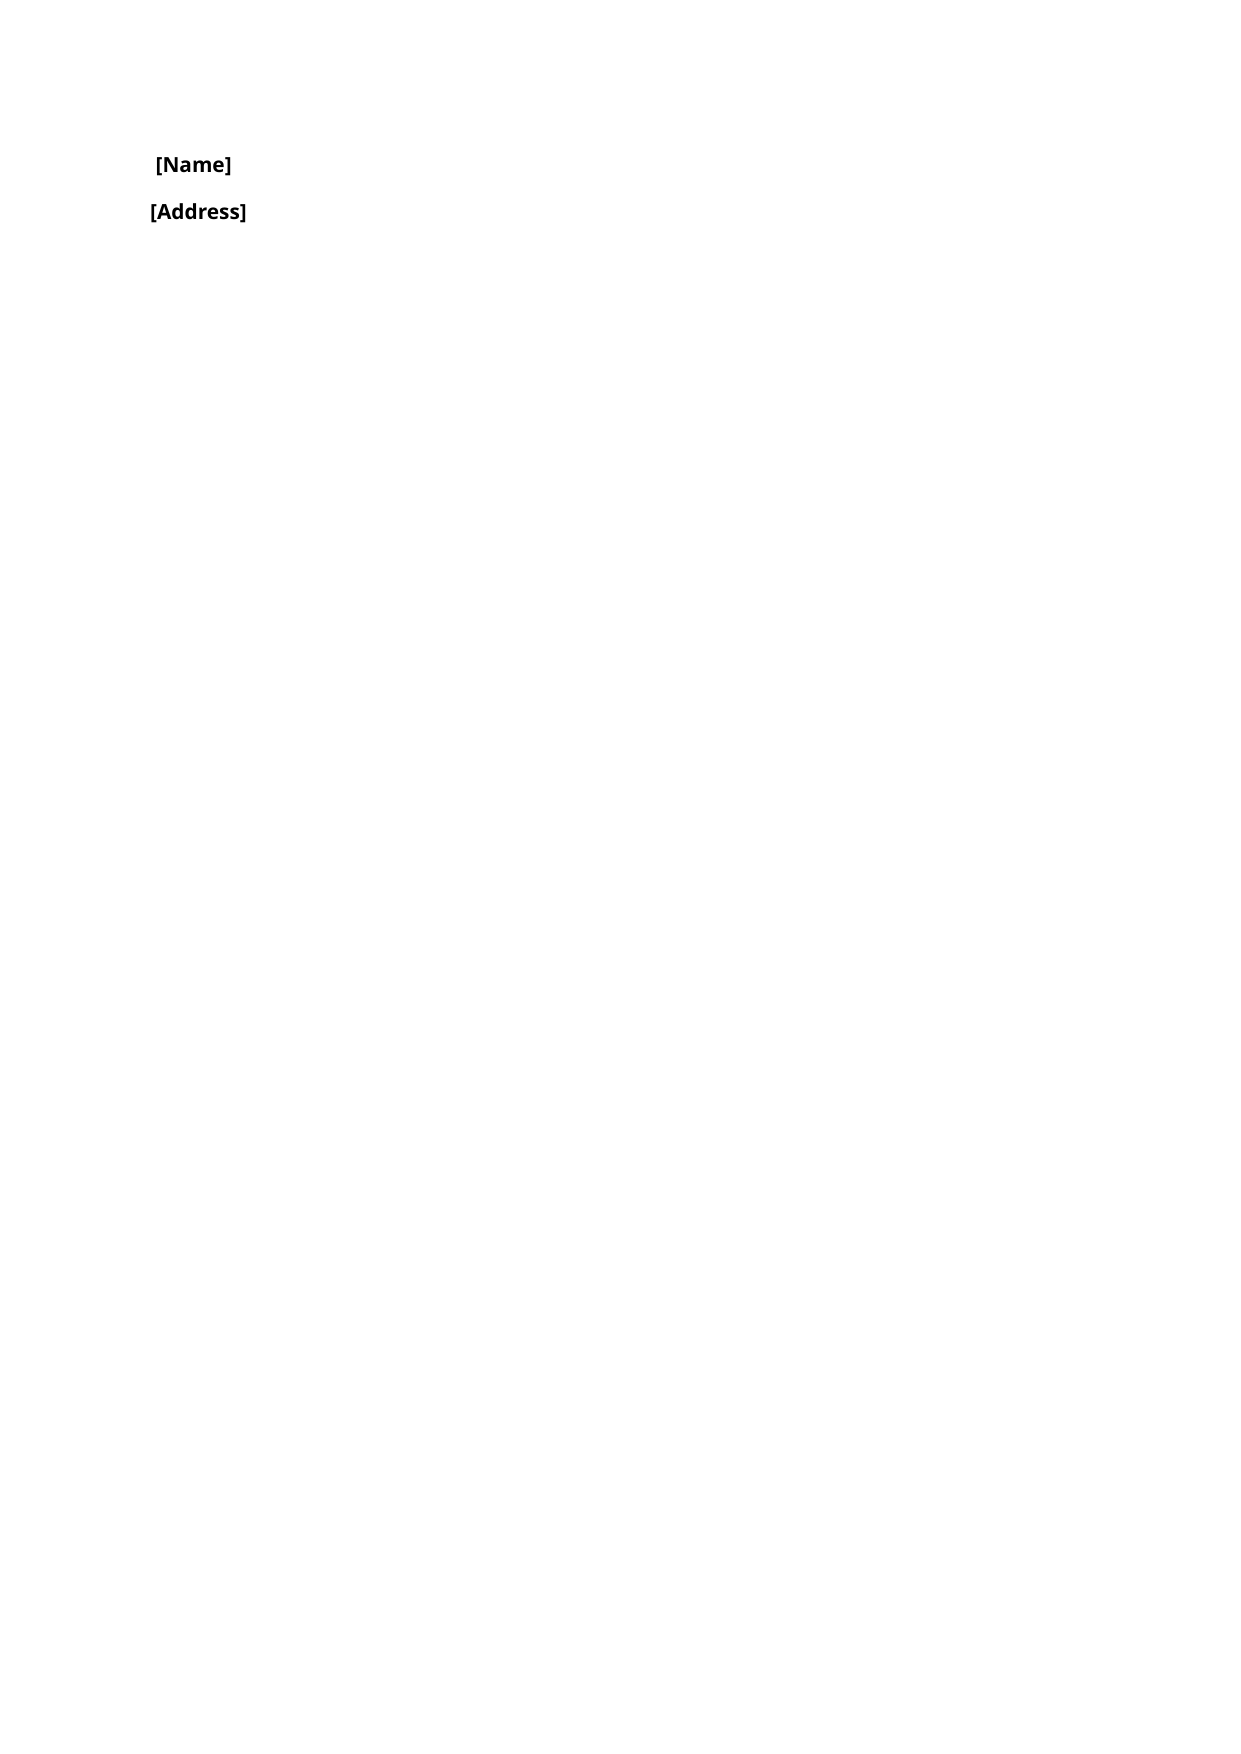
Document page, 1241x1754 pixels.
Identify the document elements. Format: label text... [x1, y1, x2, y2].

text [Name] [150, 150, 1090, 178]
text [Address] [150, 197, 1090, 226]
